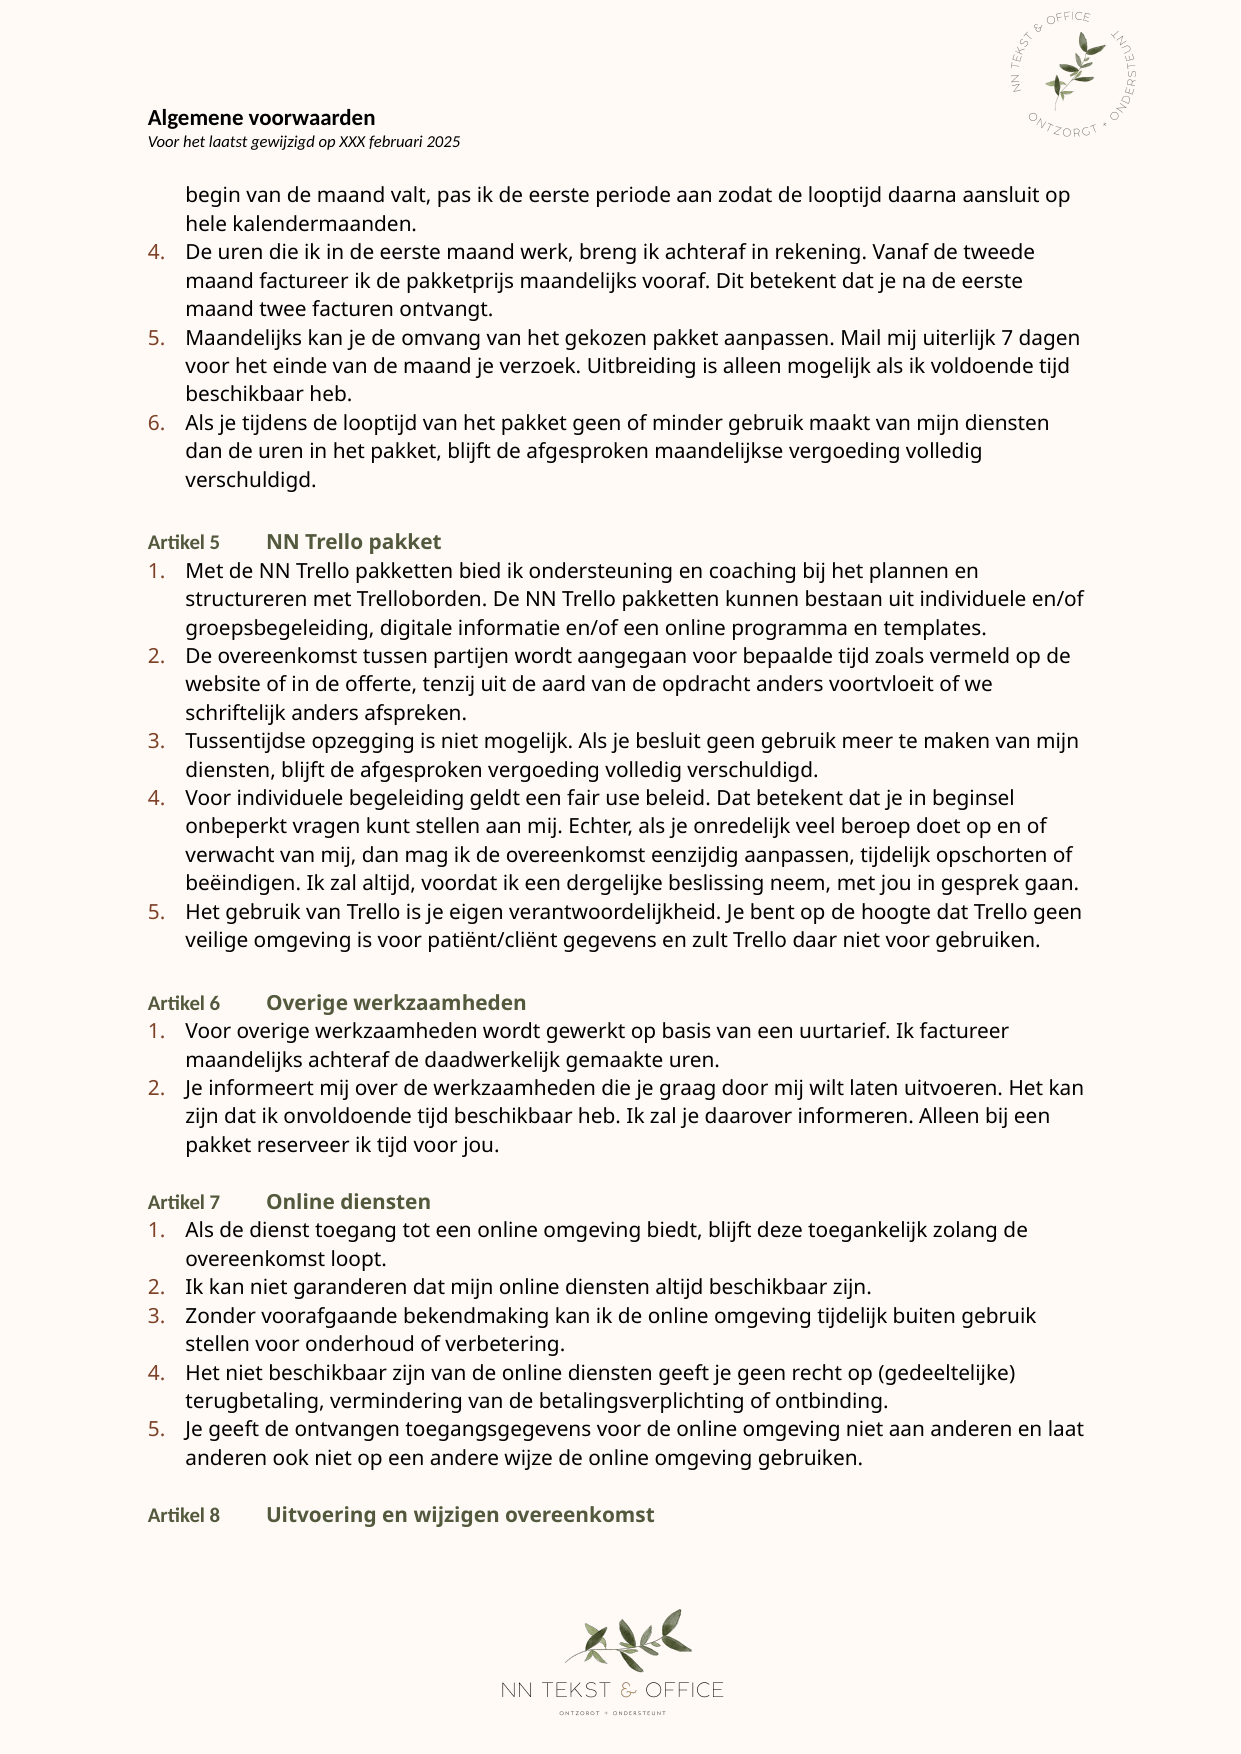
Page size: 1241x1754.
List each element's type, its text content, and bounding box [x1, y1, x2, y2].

picture [975, 0, 1171, 172]
list Zonder voorafgaande bekendmaking kan ik de online omgeving tijdelijk buiten gebruik stellen voor onderhoud of verbetering. [148, 1301, 1093, 1358]
list Als de dienst toegang tot een online omgeving biedt, blijft deze toegankelijk zolang de overeenkomst loopt. [148, 1215, 1093, 1272]
list Als je tijdens de looptijd van het pakket geen of minder gebruik maakt van mijn diensten dan de uren in het pakket, blijft de afgesproken maandelijkse vergoeding volledig verschuldigd. [148, 408, 1093, 527]
list De uren die ik in de eerste maand werk, breng ik achteraf in rekening. Vanaf de tweede maand factureer ik de pakketprijs maandelijks vooraf. Dit betekent dat je na de eerste maand twee facturen ontvangt. [148, 237, 1093, 323]
list Online diensten [148, 1187, 1093, 1215]
list Je informeert mij over de werkzaamheden die je graag door mij wilt laten uitvoeren. Het kan zijn dat ik onvoldoende tijd beschikbaar heb. Ik zal je daarover informeren. Alleen bij een pakket reserveer ik tijd voor jou. [148, 1073, 1093, 1158]
list Met de NN Trello pakketten bied ik ondersteuning en coaching bij het plannen en structureren met Trelloborden. De NN Trello pakketten kunnen bestaan uit individuele en/of groepsbegeleiding, digitale informatie en/of een online programma en templates. [148, 556, 1093, 641]
picture [463, 1590, 777, 1730]
list Ik kan niet garanderen dat mijn online diensten altijd beschikbaar zijn. [148, 1272, 1093, 1301]
list Voor individuele begeleiding geldt een fair use beleid. Dat betekent dat je in beginsel onbeperkt vragen kunt stellen aan mij. Echter, als je onredelijk veel beroep doet op en of verwacht van mij, dan mag ik de overeenkomst eenzijdig aanpassen, tijdelijk opschorten of beëindigen. Ik zal altijd, voordat ik een dergelijke beslissing neem, met jou in gesprek gaan. [148, 783, 1093, 897]
list Het niet beschikbaar zijn van de online diensten geeft je geen recht op (gedeeltelijke) terugbetaling, vermindering van de betalingsverplichting of ontbinding. [148, 1358, 1093, 1414]
list Voor overige werkzaamheden wordt gewerkt op basis van een uurtarief. Ik factureer maandelijks achteraf de daadwerkelijk gemaakte uren. [148, 1016, 1093, 1073]
list Tussentijdse opzegging is niet mogelijk. Als je besluit geen gebruik meer te maken van mijn diensten, blijft de afgesproken vergoeding volledig verschuldigd. [148, 726, 1093, 783]
list Overige werkzaamheden [148, 988, 1093, 1016]
list Je geeft de ontvangen toegangsgegevens voor de online omgeving niet aan anderen en laat anderen ook niet op een andere wijze de online omgeving gebruiken. [148, 1414, 1093, 1471]
list NN Trello pakket [148, 527, 1093, 556]
list Maandelijks kan je de omvang van het gekozen pakket aanpassen. Mail mij uiterlijk 7 dagen voor het einde van de maand je verzoek. Uitbreiding is alleen mogelijk als ik voldoende tijd beschikbaar heb. [148, 323, 1093, 408]
list Het gebruik van Trello is je eigen verantwoordelijkheid. Je bent op de hoogte dat Trello geen veilige omgeving is voor patiënt/cliënt gegevens en zult Trello daar niet voor gebruiken. [148, 897, 1093, 988]
list De overeenkomst tussen partijen wordt aangegaan voor bepaalde tijd zoals vermeld op de website of in de offerte, tenzij uit de aard van de opdracht anders voortvloeit of we schriftelijk anders afspreken. [148, 641, 1093, 726]
list Uitvoering en wijzigen overeenkomst [148, 1500, 1093, 1528]
